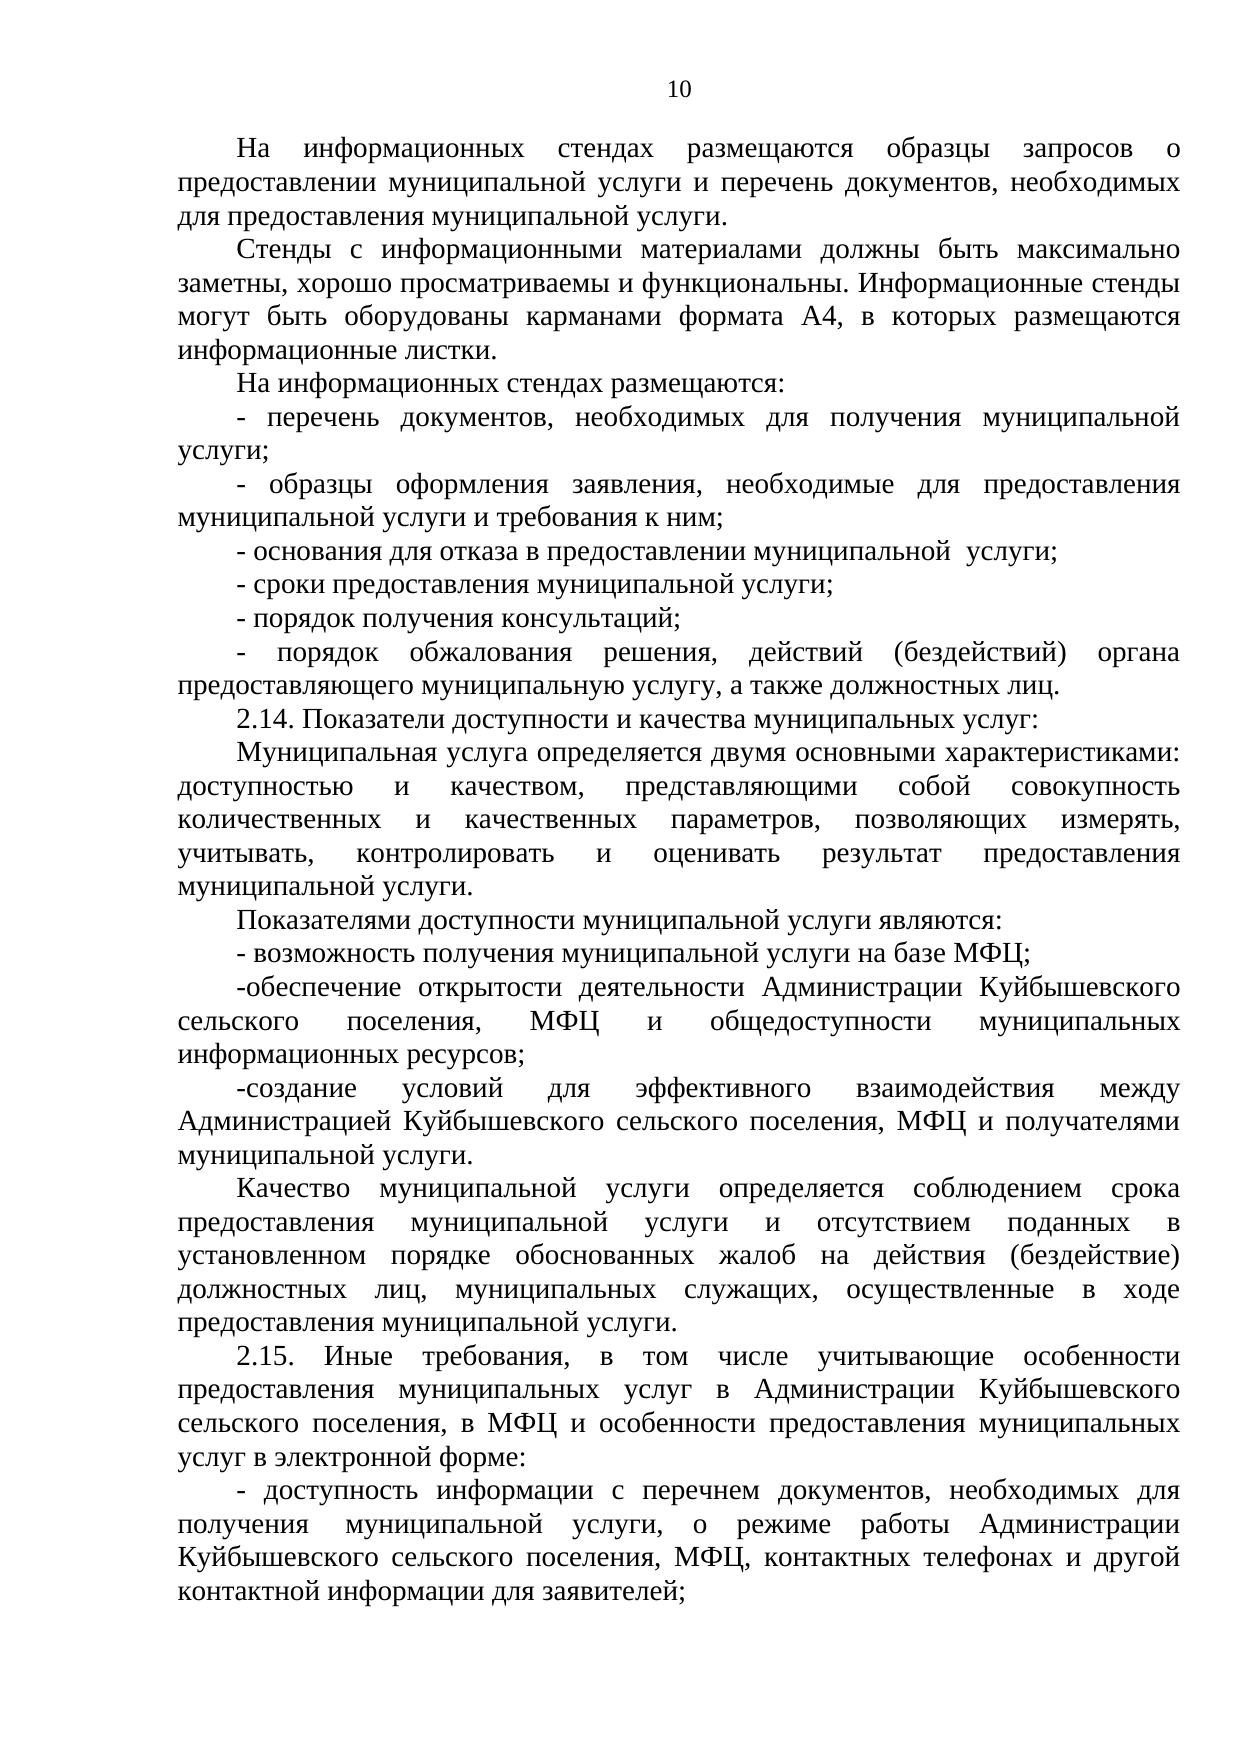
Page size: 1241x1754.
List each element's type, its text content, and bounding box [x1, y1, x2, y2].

text - возможность получения муниципальной услуги на базе МФЦ; [177, 936, 1181, 969]
text 2.14. Показатели доступности и качества муниципальных услуг: [177, 701, 1181, 734]
text На информационных стендах размещаются образцы запросов о предоставлении муниципальной услуги и перечень документов, необходимых для предоставления муниципальной услуги. [177, 131, 1181, 231]
text - порядок получения консультаций; [177, 600, 1181, 634]
text 2.15. Иные требования, в том числе учитывающие особенности предоставления муниципальных услуг в Администрации Куйбышевского сельского поселения, в МФЦ и особенности предоставления муниципальных услуг в электронной форме: [177, 1338, 1181, 1472]
text Качество муниципальной услуги определяется соблюдением срока предоставления муниципальной услуги и отсутствием поданных в установленном порядке обоснованных жалоб на действия (бездействие) должностных лиц, муниципальных служащих, осуществленные в ходе предоставления муниципальной услуги. [177, 1170, 1181, 1338]
text - основания для отказа в предоставлении муниципальной услуги; [177, 533, 1181, 567]
text - сроки предоставления муниципальной услуги; [177, 567, 1181, 600]
text Показателями доступности муниципальной услуги являются: [177, 902, 1181, 936]
text - доступность информации с перечнем документов, необходимых для получения муниципальной услуги, о режиме работы Администрации Куйбышевского сельского поселения, МФЦ, контактных телефонах и другой контактной информации для заявителей; [177, 1472, 1181, 1606]
text Стенды с информационными материалами должны быть максимально заметны, хорошо просматриваемы и функциональны. Информационные стенды могут быть оборудованы карманами формата А4, в которых размещаются информационные листки. [177, 231, 1181, 365]
text - перечень документов, необходимых для получения муниципальной услуги; [177, 399, 1181, 466]
text -создание условий для эффективного взаимодействия между Администрацией Куйбышевского сельского поселения, МФЦ и получателями муниципальной услуги. [177, 1070, 1181, 1170]
text Муниципальная услуга определяется двумя основными характеристиками: доступностью и качеством, представляющими собой совокупность количественных и качественных параметров, позволяющих измерять, учитывать, контролировать и оценивать результат предоставления муниципальной услуги. [177, 734, 1181, 902]
text -обеспечение открытости деятельности Администрации Куйбышевского сельского поселения, МФЦ и общедоступности муниципальных информационных ресурсов; [177, 969, 1181, 1070]
text - порядок обжалования решения, действий (бездействий) органа предоставляющего муниципальную услугу, а также должностных лиц. [177, 634, 1181, 701]
text На информационных стендах размещаются: [177, 365, 1181, 399]
text - образцы оформления заявления, необходимые для предоставления муниципальной услуги и требования к ним; [177, 466, 1181, 533]
